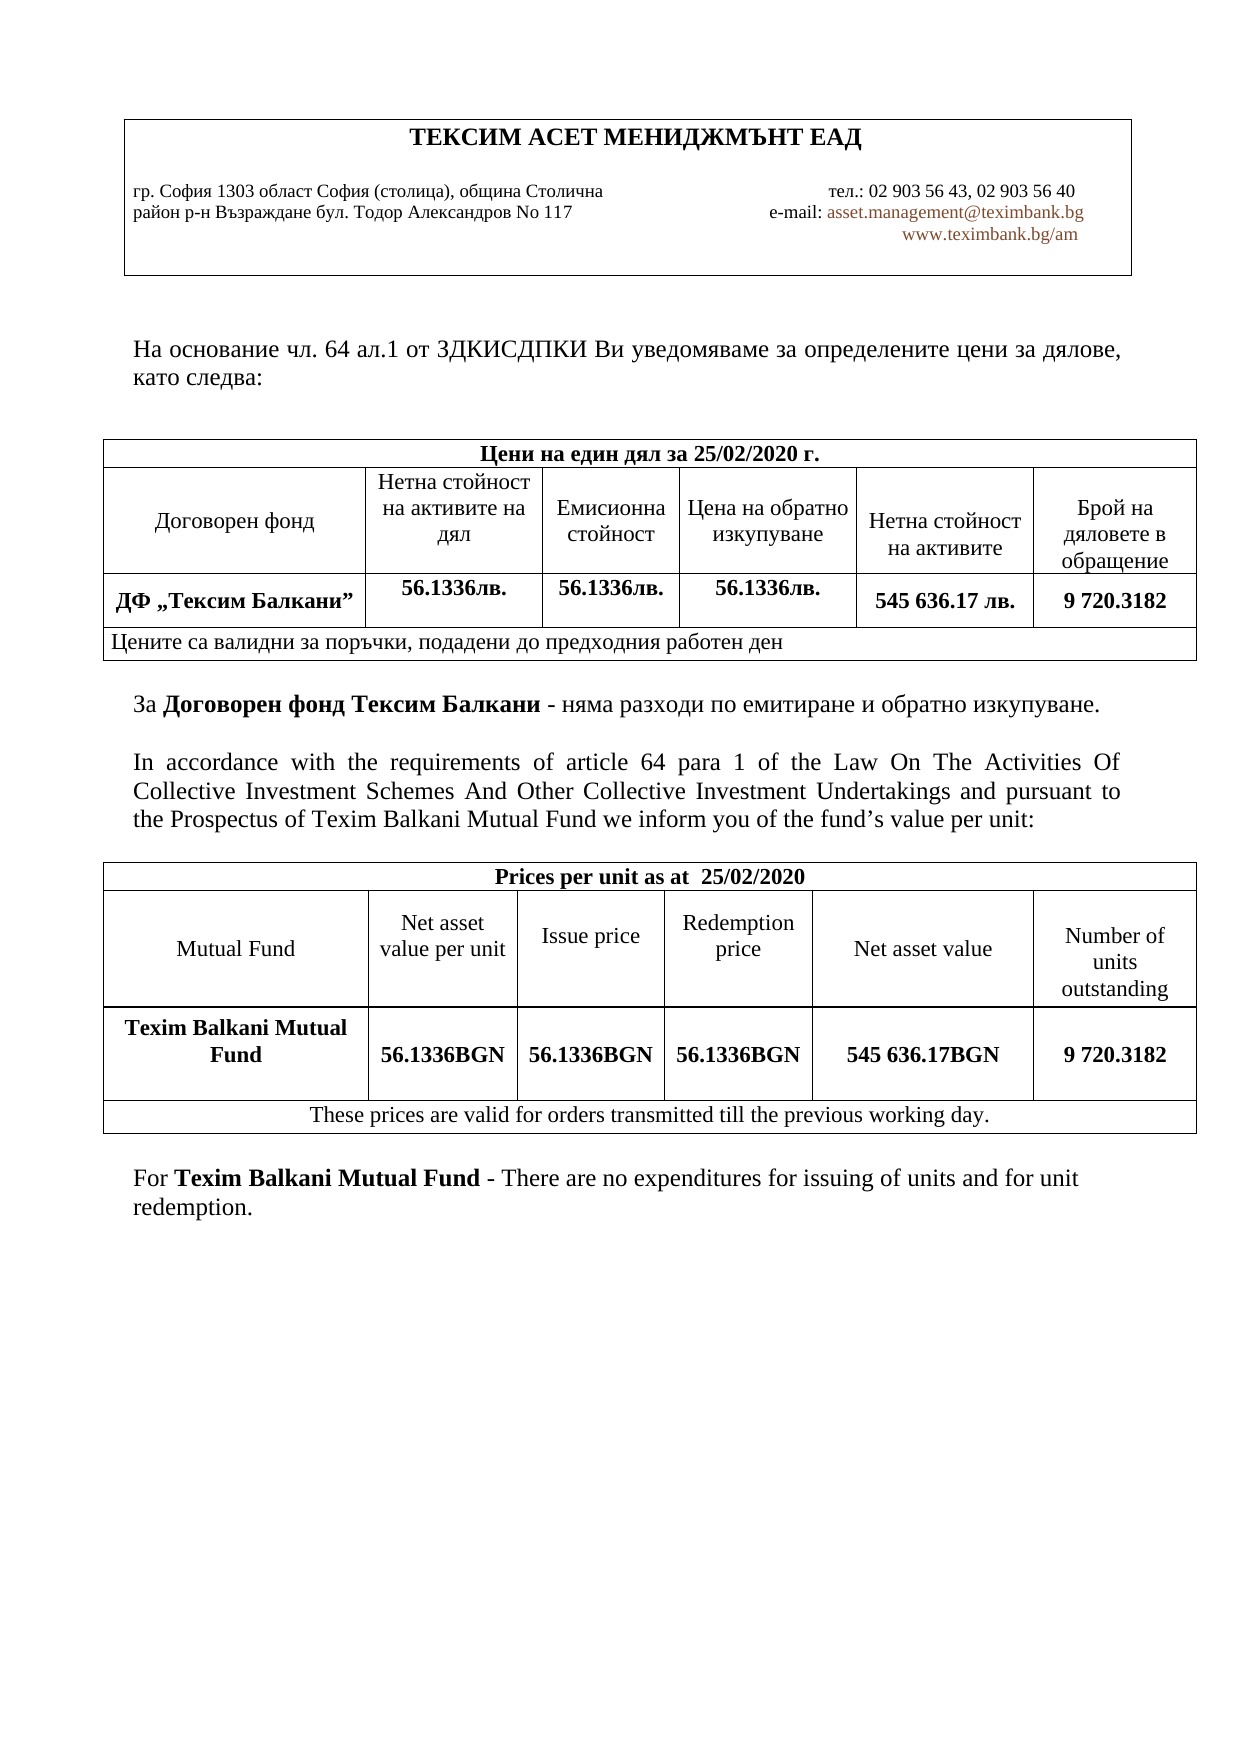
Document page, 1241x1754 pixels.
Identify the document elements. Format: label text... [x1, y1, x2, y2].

text На основание чл. 64 ал.1 от ЗДКИСДПКИ Ви уведомяваме за определените цени за дялове, като следва: [133, 334, 1122, 391]
table_cell Redemption price [665, 891, 812, 1006]
table_cell Net asset value per unit [369, 891, 517, 1006]
table_cell Цените са валидни за поръчки, подадени до предходния работен ден [104, 628, 1196, 660]
table_cell 56.1336BGN [665, 1008, 812, 1100]
table_cell Договорен фонд [104, 468, 365, 573]
text гр. София 1303 област София (столица), община Столична тел.: 02 903 56 43, 02 903 56 40 район р-н Възраждане бул. Тодор Александров No 117 e-mail: asset.management@teximbank.bg [133, 180, 1122, 223]
table_cell Issue price [518, 891, 664, 1006]
table_cell Нетна стойност на активите на дял [366, 468, 542, 573]
table_cell Брой на дяловете в обращение [1034, 468, 1196, 573]
table_header Цени на един дял за 25/02/2020 г. [104, 440, 1196, 467]
table_cell ДФ „Тексим Балкани” [104, 574, 365, 627]
text www.teximbank.bg/am [133, 223, 1122, 244]
table_cell Емисионна стойност [543, 468, 679, 573]
table_cell 9 720.3182 [1034, 1008, 1196, 1100]
table_cell Texim Balkani Mutual Fund [104, 1008, 368, 1100]
table_cell These prices are valid for orders transmitted till the previous working day. [104, 1101, 1196, 1133]
table_cell Цена на обратно изкупуване [680, 468, 856, 573]
table_cell 56.1336лв. [366, 574, 542, 627]
table_cell 545 636.17BGN [813, 1008, 1033, 1100]
text For Texim Balkani Mutual Fund - There are no expenditures for issuing of units and for unit redemption. [133, 1163, 1122, 1220]
table_cell 9 720.3182 [1034, 574, 1196, 627]
table_cell Number of units outstanding [1034, 891, 1196, 1006]
table_cell Нетна стойност на активите [857, 468, 1033, 573]
table_cell 545 636.17 лв. [857, 574, 1033, 627]
table_header Prices per unit as at 25/02/2020 [104, 863, 1196, 889]
table_cell 56.1336BGN [518, 1008, 664, 1100]
text In accordance with the requirements of article 64 para 1 of the Law On The Activities Of Collective Investment Schemes And Other Collective Investment Undertakings and pursuant to the Prospectus of Texim Balkani Mutual Fund we inform you of the fund’s value per unit: [133, 747, 1122, 833]
table_cell 56.1336лв. [680, 574, 856, 627]
text За Договорен фонд Тексим Балкани - няма разходи по емитиране и обратно изкупуване. [133, 689, 1122, 718]
table_cell Mutual Fund [104, 891, 368, 1006]
text ТЕКСИМ АСЕТ МЕНИДЖМЪНТ ЕАД [125, 120, 1131, 151]
table_cell Net asset value [813, 891, 1033, 1006]
table_cell 56.1336лв. [543, 574, 679, 627]
table_cell 56.1336BGN [369, 1008, 517, 1100]
